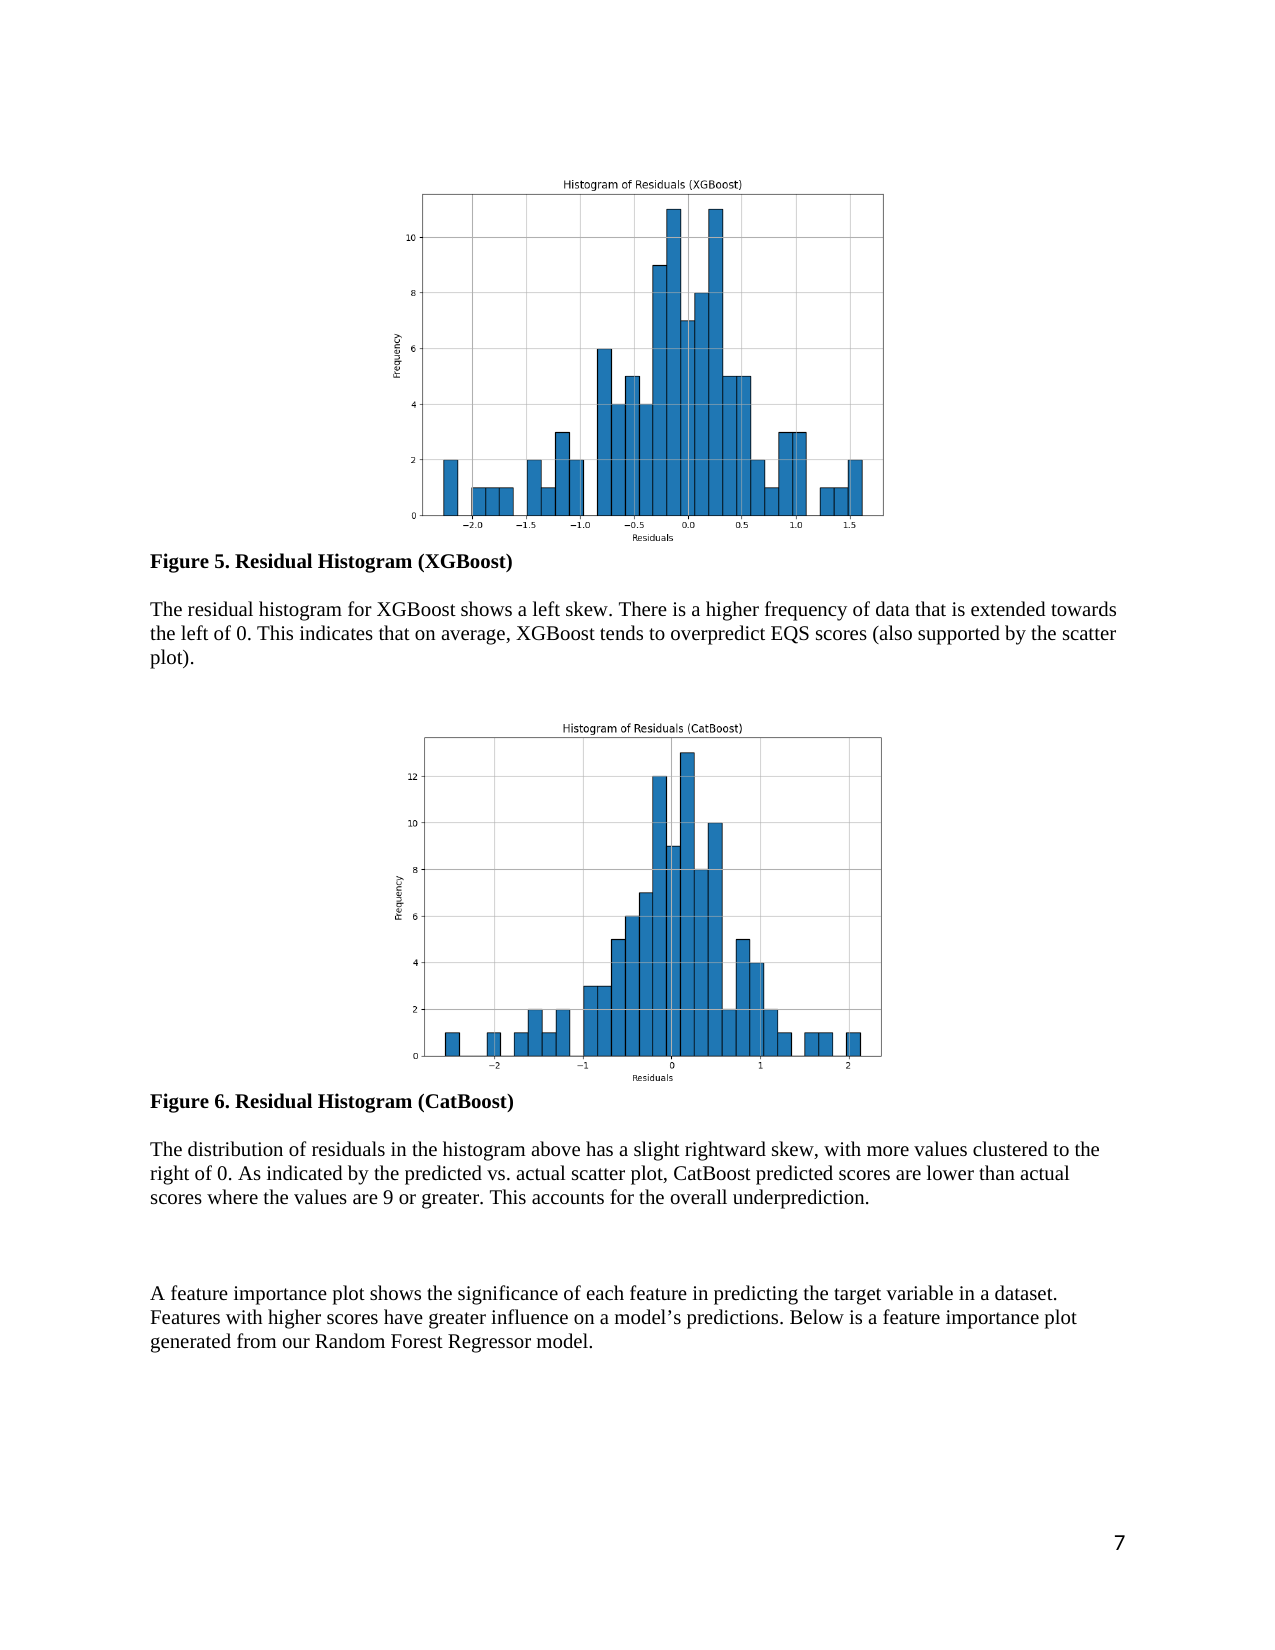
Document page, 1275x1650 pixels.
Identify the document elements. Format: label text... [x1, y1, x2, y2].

text Figure 5. Residual Histogram (XGBoost) [150, 549, 1125, 573]
text The residual histogram for XGBoost shows a left skew. There is a higher frequency of data that is extended towards the left of 0. This indicates that on average, XGBoost tends to overpredict EQS scores (also supported by the scatter plot). [150, 597, 1125, 669]
text The distribution of residuals in the histogram above has a slight rightward skew, with more values clustered to the right of 0. As indicated by the predicted vs. actual scatter plot, CatBoost predicted scores are lower than actual scores where the values are 9 or greater. This accounts for the overall underprediction. [150, 1137, 1125, 1209]
picture [386, 174, 889, 549]
picture [388, 717, 887, 1089]
text Figure 6. Residual Histogram (CatBoost) [150, 1088, 1125, 1113]
text A feature importance plot shows the significance of each feature in predicting the target variable in a dataset. Features with higher scores have greater influence on a model’s predictions. Below is a feature importance plot generated from our Random Forest Regressor model. [150, 1281, 1125, 1353]
